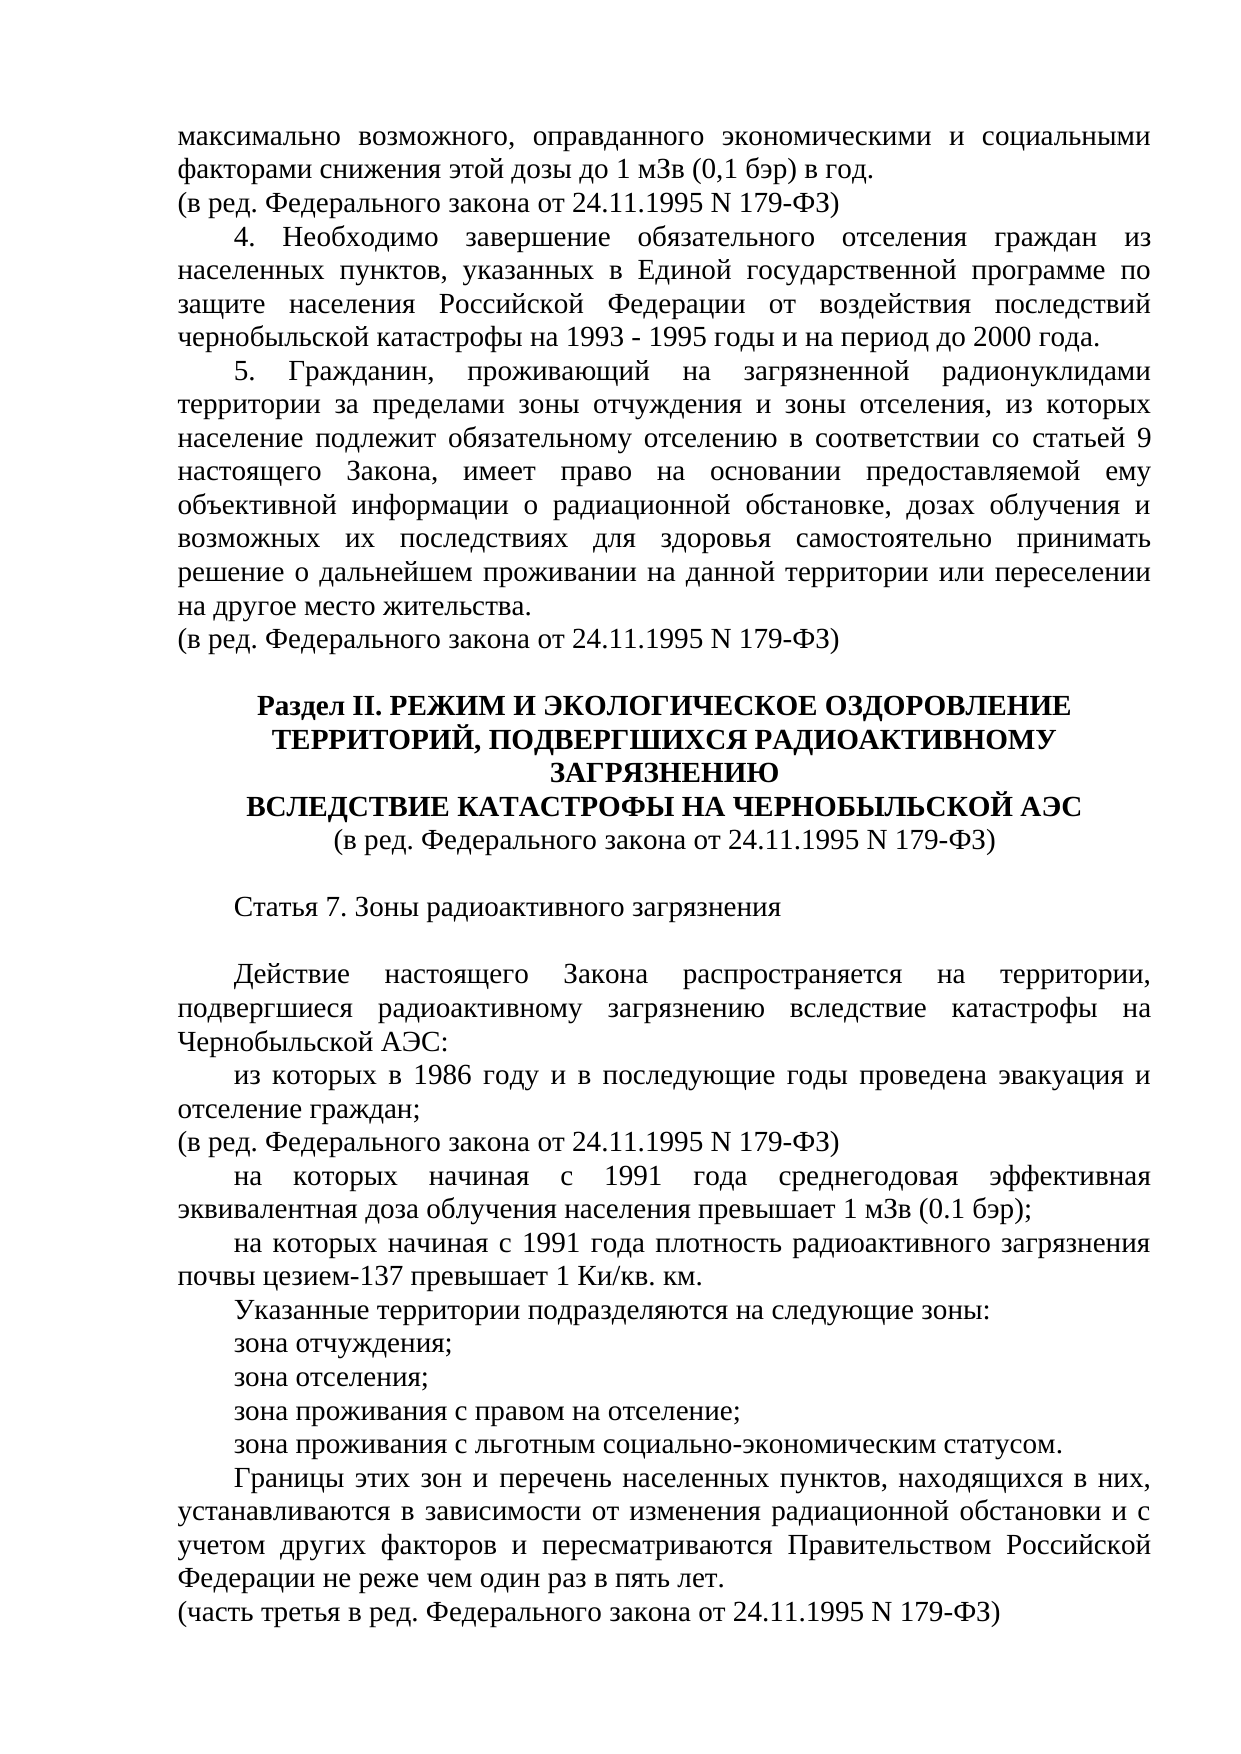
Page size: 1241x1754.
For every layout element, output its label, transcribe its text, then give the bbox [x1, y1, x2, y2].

text на которых начиная с 1991 года среднегодовая эффективная эквивалентная доза облучения населения превышает 1 мЗв (0.1 бэр); [177, 1158, 1152, 1225]
text Действие настоящего Закона распространяется на территории, подвергшиеся радиоактивному загрязнению вследствие катастрофы на Чернобыльской АЭС: [177, 957, 1152, 1057]
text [177, 118, 1152, 185]
text ТЕРРИТОРИЙ, ПОДВЕРГШИХСЯ РАДИОАКТИВНОМУ ЗАГРЯЗНЕНИЮ [177, 722, 1152, 789]
text зона отчуждения; [177, 1326, 1152, 1359]
text Границы этих зон и перечень населенных пунктов, находящихся в них, устанавливаются в зависимости от изменения радиационной обстановки и с учетом других факторов и пересматриваются Правительством Российской Федерации не реже чем один раз в пять лет. [177, 1460, 1152, 1594]
text (в ред. Федерального закона от 24.11.1995 N 179-ФЗ) [177, 621, 1152, 655]
text (в ред. Федерального закона от 24.11.1995 N 179-ФЗ) [177, 185, 1152, 219]
text 4. Необходимо завершение обязательного отселения граждан из населенных пунктов, указанных в Единой государственной программе по защите населения Российской Федерации от воздействия последствий чернобыльской катастрофы на 1993 - 1995 годы и на период до 2000 года. [177, 219, 1152, 353]
text из которых в 1986 году и в последующие годы проведена эвакуация и отселение граждан; [177, 1057, 1152, 1124]
text зона проживания с правом на отселение; [177, 1393, 1152, 1426]
text (часть третья в ред. Федерального закона от 24.11.1995 N 179-ФЗ) [177, 1594, 1152, 1627]
text зона проживания с льготным социально-экономическим статусом. [177, 1426, 1152, 1460]
text Раздел II. РЕЖИМ И ЭКОЛОГИЧЕСКОЕ ОЗДОРОВЛЕНИЕ [177, 688, 1152, 722]
text (в ред. Федерального закона от 24.11.1995 N 179-ФЗ) [177, 1124, 1152, 1158]
text ВСЛЕДСТВИЕ КАТАСТРОФЫ НА ЧЕРНОБЫЛЬСКОЙ АЭС [177, 789, 1152, 822]
text зона отселения; [177, 1359, 1152, 1393]
text (в ред. Федерального закона от 24.11.1995 N 179-ФЗ) [177, 822, 1152, 856]
text Указанные территории подразделяются на следующие зоны: [177, 1292, 1152, 1326]
text Статья 7. Зоны радиоактивного загрязнения [177, 889, 1152, 923]
text 5. Гражданин, проживающий на загрязненной радионуклидами территории за пределами зоны отчуждения и зоны отселения, из которых население подлежит обязательному отселению в соответствии со статьей 9 настоящего Закона, имеет право на основании предоставляемой ему объективной информации о радиационной обстановке, дозах облучения и возможных их последствиях для здоровья самостоятельно принимать решение о дальнейшем проживании на данной территории или переселении на другое место жительства. [177, 353, 1152, 621]
text на которых начиная с 1991 года плотность радиоактивного загрязнения почвы цезием-137 превышает 1 Ки/кв. км. [177, 1225, 1152, 1292]
